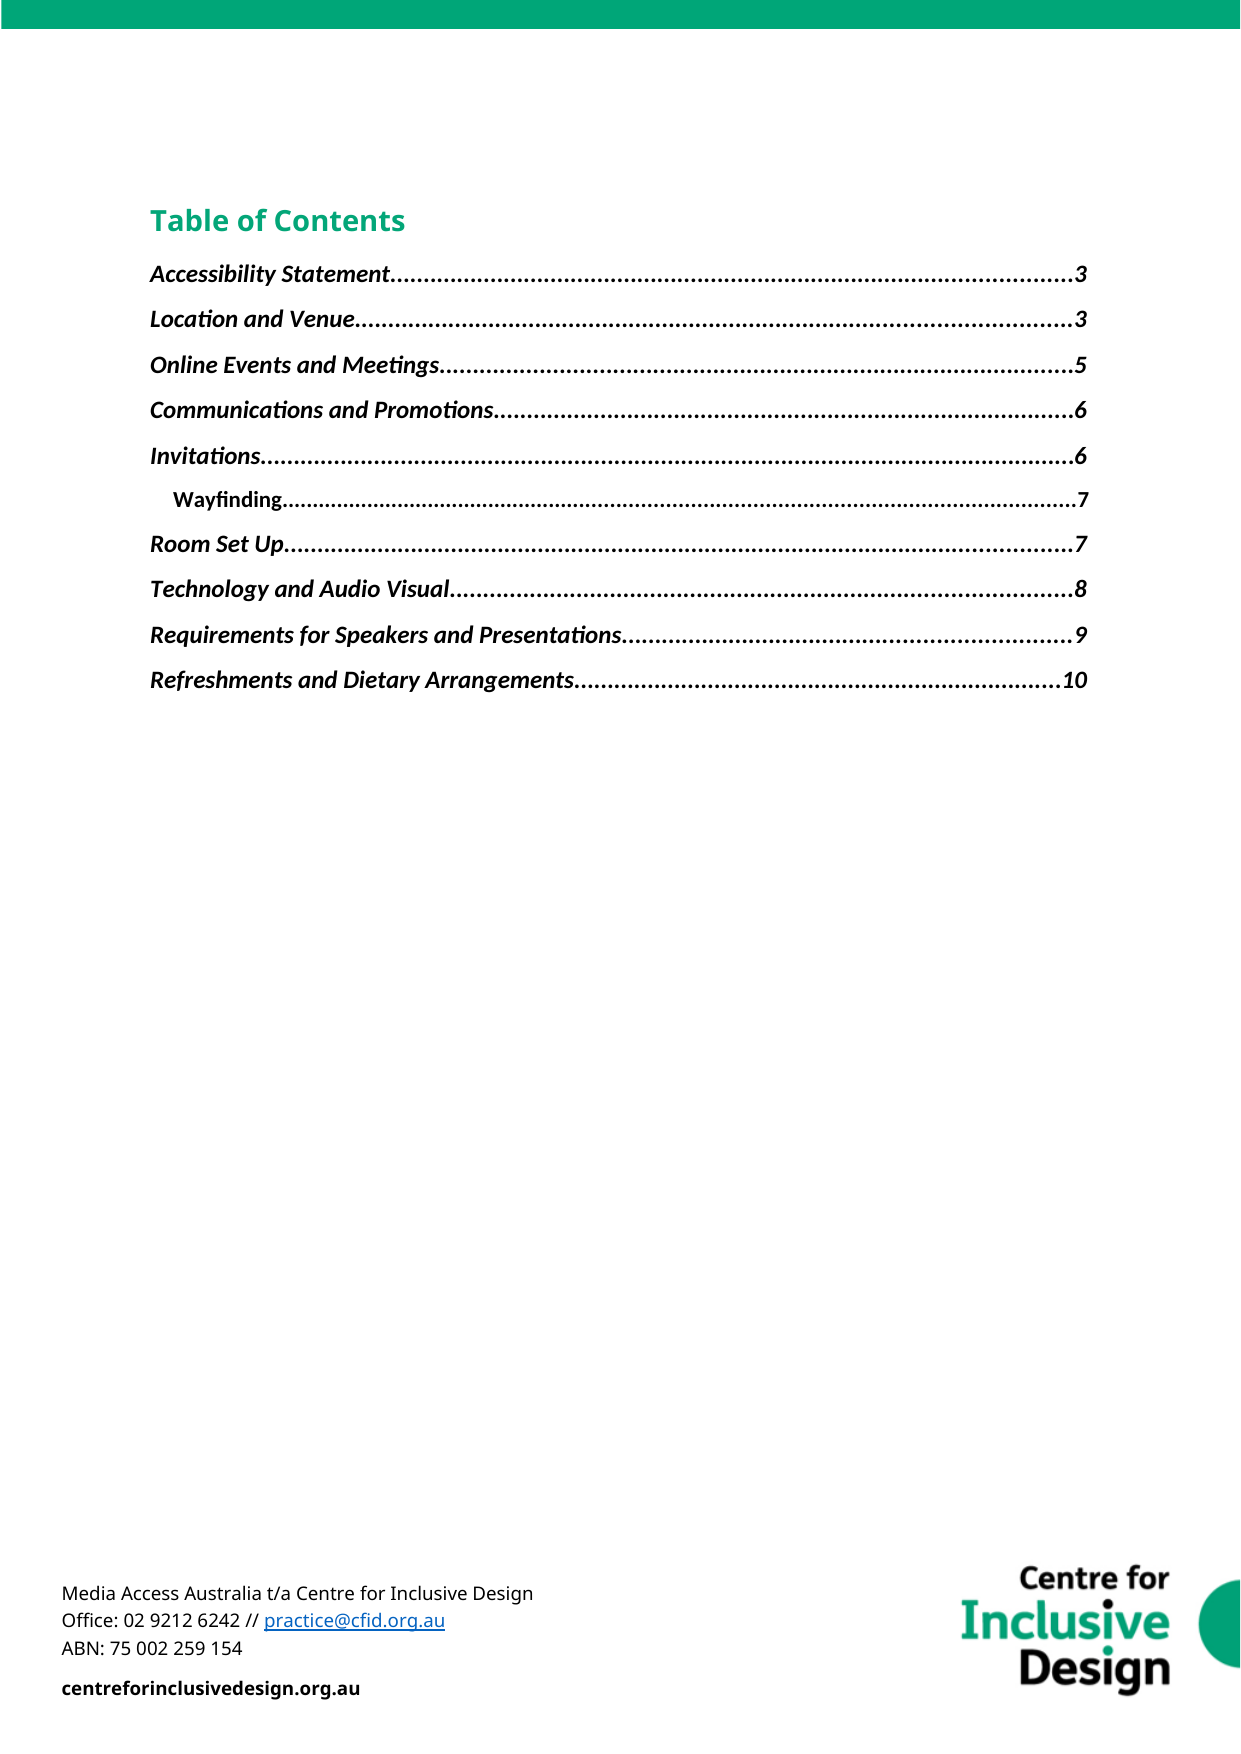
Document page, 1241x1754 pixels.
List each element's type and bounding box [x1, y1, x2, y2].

picture [1, 0, 1241, 29]
picture [950, 1549, 1241, 1707]
